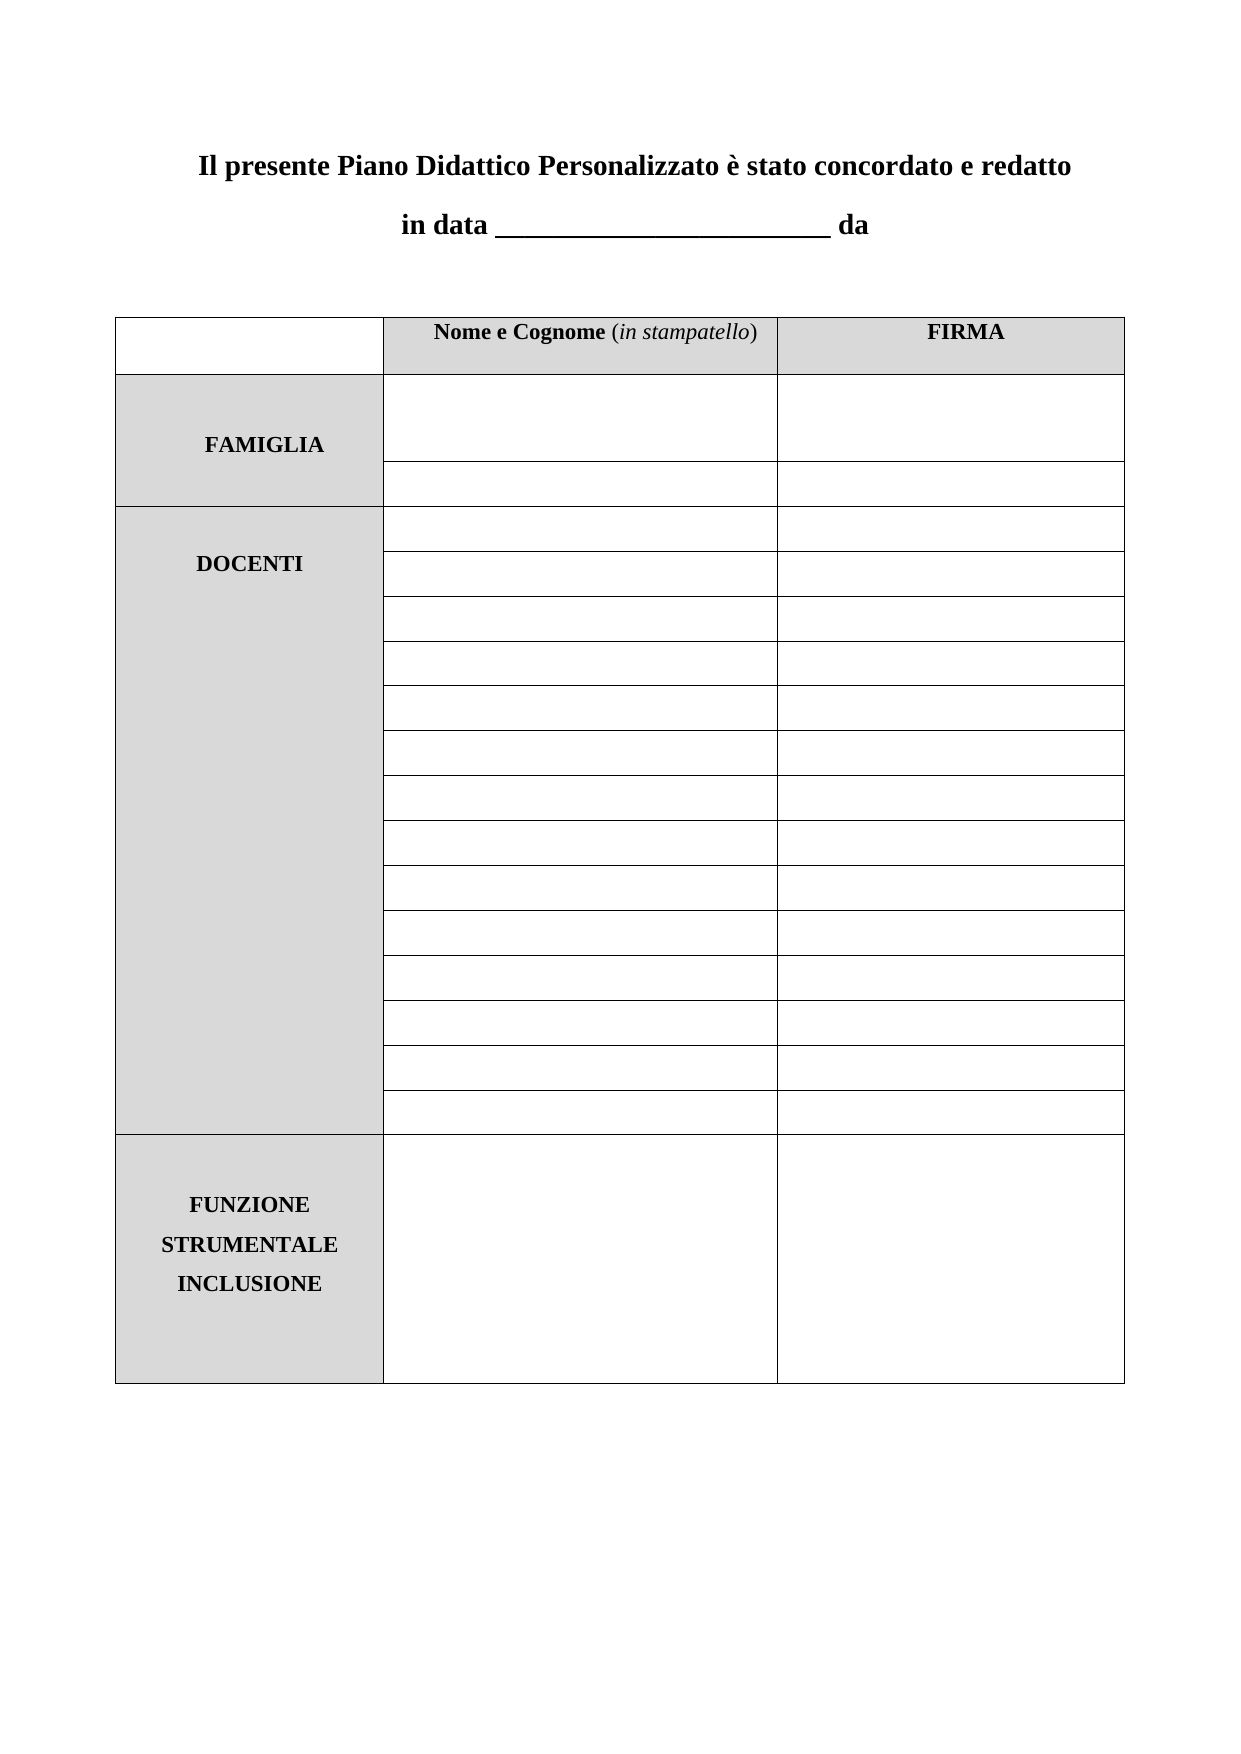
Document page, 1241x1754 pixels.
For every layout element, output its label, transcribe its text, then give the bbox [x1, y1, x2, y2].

table_cell FUNZIONE STRUMENTALE INCLUSIONE [116, 1135, 383, 1383]
table_cell [778, 1135, 1124, 1383]
table_cell [778, 1001, 1124, 1044]
table_cell [384, 731, 777, 775]
table_cell [778, 731, 1124, 775]
table_cell [778, 956, 1124, 1000]
table_cell [384, 642, 777, 685]
table_cell [778, 776, 1124, 820]
table_cell [384, 1091, 777, 1134]
table_cell [384, 462, 777, 506]
table_cell [384, 866, 777, 910]
table_cell [778, 375, 1124, 461]
table_cell [384, 1001, 777, 1044]
table_cell [778, 866, 1124, 910]
table_cell [384, 507, 777, 551]
table_cell FAMIGLIA [116, 375, 383, 506]
table_header Nome e Cognome (in stampatello) [384, 318, 777, 374]
table_cell [778, 686, 1124, 730]
table_cell [384, 821, 777, 865]
table_cell [384, 956, 777, 1000]
table_cell [778, 1046, 1124, 1089]
table_header [116, 318, 383, 374]
table_cell DOCENTI [116, 507, 383, 1134]
table_cell [778, 552, 1124, 596]
table_cell [778, 1091, 1124, 1134]
table_cell [384, 1046, 777, 1089]
table_cell [778, 821, 1124, 865]
table_cell [778, 597, 1124, 641]
table_cell [384, 776, 777, 820]
table_header FIRMA [778, 318, 1124, 374]
text in data _______________________ da [148, 207, 1122, 241]
table_cell [778, 911, 1124, 955]
text Il presente Piano Didattico Personalizzato è stato concordato e redatto [148, 148, 1122, 181]
table_cell [384, 686, 777, 730]
table_cell [384, 375, 777, 461]
table_cell [778, 507, 1124, 551]
table_cell [384, 911, 777, 955]
table_cell [384, 1135, 777, 1383]
table_cell [778, 462, 1124, 506]
table_cell [384, 597, 777, 641]
table_cell [778, 642, 1124, 685]
table_cell [384, 552, 777, 596]
